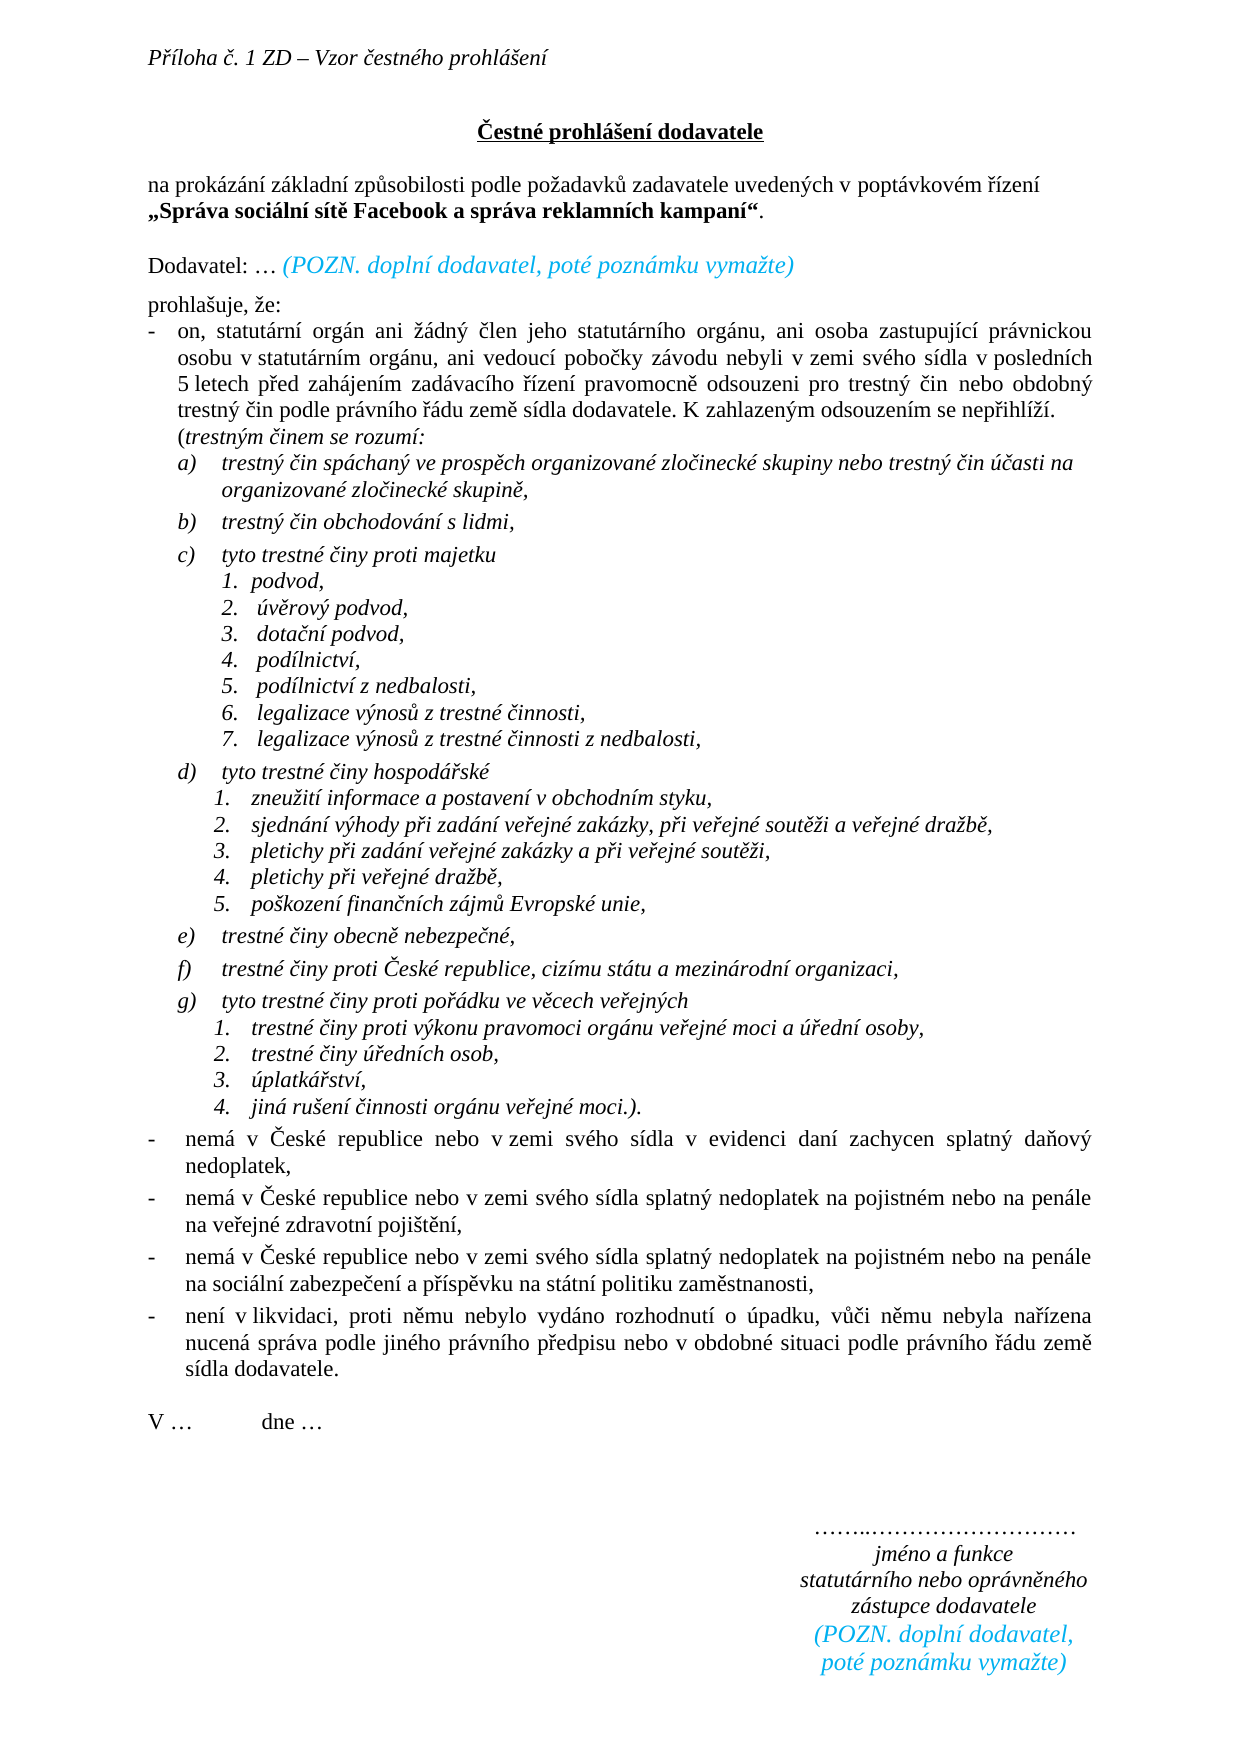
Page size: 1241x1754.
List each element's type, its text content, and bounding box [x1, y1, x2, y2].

text e) trestné činy obecně nebezpečné, [177, 922, 1093, 949]
list podvod, [221, 567, 1093, 593]
text a) trestný čin spáchaný ve prospěch organizované zločinecké skupiny nebo trestný čin účasti na organizované zločinecké skupině, [177, 449, 1093, 502]
list jiná rušení činnosti orgánu veřejné moci.). [213, 1093, 1093, 1119]
text b) trestný čin obchodování s lidmi, [177, 508, 1093, 534]
text g) tyto trestné činy proti pořádku ve věcech veřejných [177, 987, 1093, 1014]
list pletichy při zadání veřejné zakázky a při veřejné soutěži, [213, 837, 1093, 863]
list úplatkářství, [213, 1067, 1093, 1093]
text „Správa sociální sítě Facebook a správa reklamních kampaní“. [148, 197, 1093, 223]
text na prokázání základní způsobilosti podle požadavků zadavatele uvedených v poptávkovém řízení [148, 171, 1093, 197]
list podílnictví z nedbalosti, [221, 673, 1093, 699]
list sjednání výhody při zadání veřejné zakázky, při veřejné soutěži a veřejné dražbě, [213, 811, 1093, 837]
list legalizace výnosů z trestné činnosti z nedbalosti, [221, 725, 1093, 752]
text Dodavatel: … (POZN. doplní dodavatel, poté poznámku vymažte) [148, 250, 1093, 279]
text prohlašuje, že: [148, 291, 1093, 317]
list není v likvidaci, proti němu nebylo vydáno rozhodnutí o úpadku, vůči němu nebyla nařízena nucená správa podle jiného právního předpisu nebo v obdobné situaci podle právního řádu země sídla dodavatele. [148, 1302, 1093, 1381]
list nemá v České republice nebo v zemi svého sídla splatný nedoplatek na pojistném nebo na penále na veřejné zdravotní pojištění, [148, 1184, 1093, 1237]
list úvěrový podvod, [221, 593, 1093, 620]
text jméno a funkce [797, 1539, 1093, 1566]
text d) tyto trestné činy hospodářské [177, 758, 1093, 784]
list legalizace výnosů z trestné činnosti, [221, 699, 1093, 725]
text f) trestné činy proti České republice, cizímu státu a mezinárodní organizaci, [177, 955, 1093, 981]
text statutárního nebo oprávněného [797, 1566, 1093, 1592]
list zneužití informace a postavení v obchodním styku, [213, 784, 1093, 811]
list nemá v České republice nebo v zemi svého sídla v evidenci daní zachycen splatný daňový nedoplatek, [148, 1126, 1093, 1178]
text (trestným činem se rozumí: [177, 423, 1093, 449]
list trestné činy úředních osob, [213, 1040, 1093, 1067]
list dotační podvod, [221, 620, 1093, 646]
list poškození finančních zájmů Evropské unie, [213, 890, 1093, 916]
text V … dne … [148, 1408, 1093, 1434]
text c) tyto trestné činy proti majetku [177, 541, 1093, 567]
subtitle Čestné prohlášení dodavatele [148, 118, 1093, 144]
text zástupce dodavatele [797, 1592, 1093, 1619]
text (POZN. doplní dodavatel, poté poznámku vymažte) [797, 1619, 1093, 1676]
list pletichy při veřejné dražbě, [213, 863, 1093, 890]
list nemá v České republice nebo v zemi svého sídla splatný nedoplatek na pojistném nebo na penále na sociální zabezpečení a příspěvku na státní politiku zaměstnanosti, [148, 1243, 1093, 1296]
list on, statutární orgán ani žádný člen jeho statutárního orgánu, ani osoba zastupující právnickou osobu v statutárním orgánu, ani vedoucí pobočky závodu nebyli v zemi svého sídla v posledních 5 letech před zahájením zadávacího řízení pravomocně odsouzeni pro trestný čin nebo obdobný trestný čin podle právního řádu země sídla dodavatele. K zahlazeným odsouzením se nepřihlíží. [148, 317, 1093, 423]
list podílnictví, [221, 646, 1093, 673]
list trestné činy proti výkonu pravomoci orgánu veřejné moci a úřední osoby, [213, 1014, 1093, 1040]
text ……..……………………… [797, 1513, 1093, 1539]
